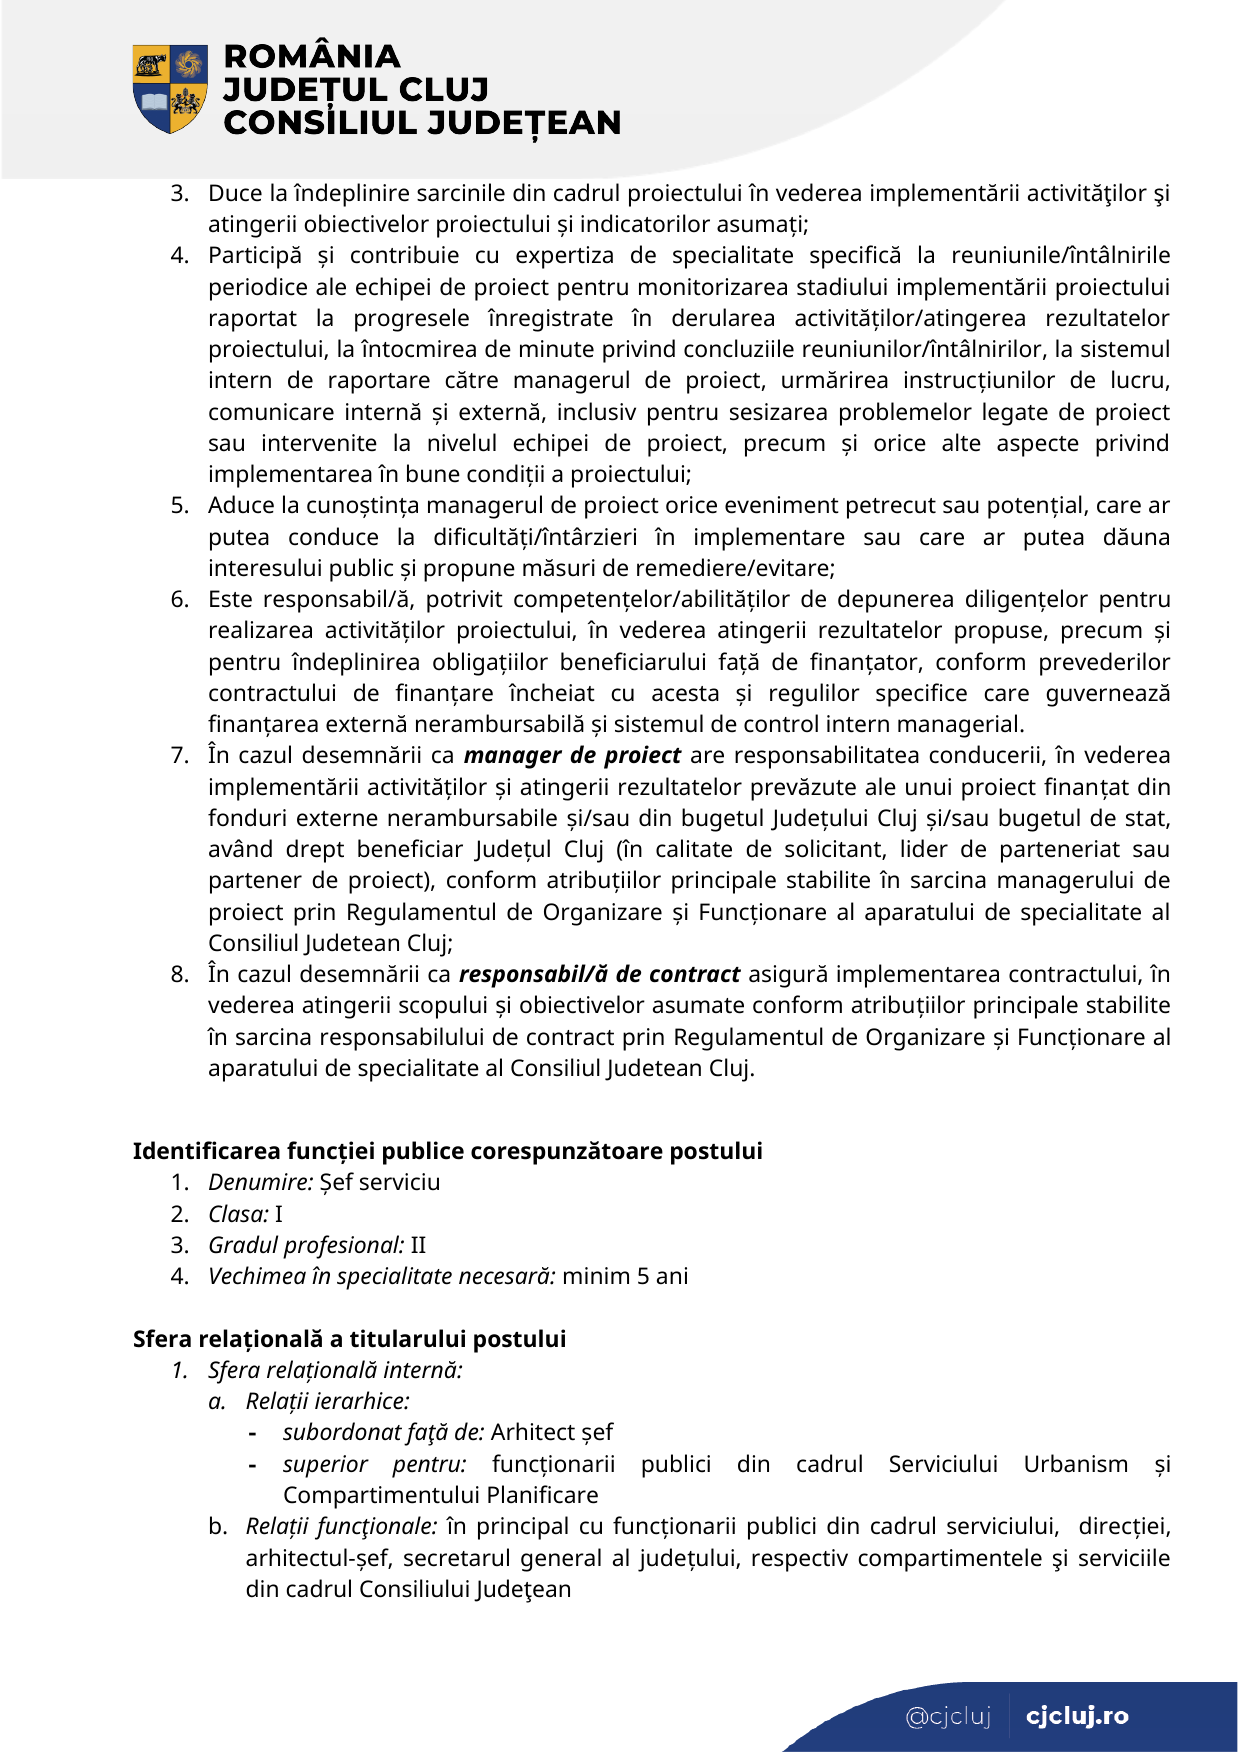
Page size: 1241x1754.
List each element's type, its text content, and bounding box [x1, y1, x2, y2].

list subordonat faţă de: Arhitect șef [245, 1416, 1172, 1448]
list Clasa: I [170, 1198, 1172, 1229]
text Identificarea funcției publice corespunzătoare postului [133, 1135, 1172, 1166]
picture [781, 1682, 1238, 1752]
list Duce la îndeplinire sarcinile din cadrul proiectului în vederea implementării activităţilor şi atingerii obiectivelor proiectului și indicatorilor asumați; [170, 177, 1172, 239]
list Participă și contribuie cu expertiza de specialitate specifică la reuniunile/întâlnirile periodice ale echipei de proiect pentru monitorizarea stadiului implementării proiectului raportat la progresele înregistrate în derularea activităţilor/atingerea rezultatelor proiectului, la întocmirea de minute privind concluziile reuniunilor/întâlnirilor, la sistemul intern de raportare către managerul de proiect, urmărirea instrucțiunilor de lucru, comunicare internă şi externă, inclusiv pentru sesizarea problemelor legate de proiect sau intervenite la nivelul echipei de proiect, precum şi orice alte aspecte privind implementarea în bune condiţii a proiectului; [170, 239, 1172, 489]
list Relații funcţionale: în principal cu funcționarii publici din cadrul serviciului, direcției, arhitectul-șef, secretarul general al județului, respectiv compartimentele şi serviciile din cadrul Consiliului Judeţean [208, 1510, 1172, 1604]
list Aduce la cunoștința managerul de proiect orice eveniment petrecut sau potențial, care ar putea conduce la dificultăți/întârzieri în implementare sau care ar putea dăuna interesului public și propune măsuri de remediere/evitare; [170, 489, 1172, 583]
picture [132, 37, 620, 143]
list Gradul profesional: II [170, 1229, 1172, 1260]
text Sfera relațională a titularului postului [133, 1323, 1172, 1354]
list Relații ierarhice: [208, 1385, 1172, 1416]
list Este responsabil/ă, potrivit competențelor/abilităților de depunerea diligențelor pentru realizarea activităţilor proiectului, în vederea atingerii rezultatelor propuse, precum şi pentru îndeplinirea obligațiilor beneficiarului faţă de finanțator, conform prevederilor contractului de finanțare încheiat cu acesta şi regulilor specifice care guvernează finanțarea externă nerambursabilă şi sistemul de control intern managerial. [170, 583, 1172, 739]
list Vechimea în specialitate necesară: minim 5 ani [170, 1260, 1172, 1291]
list În cazul desemnării ca manager de proiect are responsabilitatea conducerii, în vederea implementării activităţilor şi atingerii rezultatelor prevăzute ale unui proiect finanțat din fonduri externe nerambursabile și/sau din bugetul Județului Cluj și/sau bugetul de stat, având drept beneficiar Județul Cluj (în calitate de solicitant, lider de parteneriat sau partener de proiect), conform atribuțiilor principale stabilite în sarcina managerului de proiect prin Regulamentul de Organizare și Funcționare al aparatului de specialitate al Consiliul Judetean Cluj; [170, 739, 1172, 958]
list Denumire: Șef serviciu [170, 1166, 1172, 1198]
list superior pentru: funcționarii publici din cadrul Serviciului Urbanism și Compartimentului Planificare [245, 1448, 1172, 1510]
list Sfera relațională internă: [170, 1354, 1172, 1385]
list În cazul desemnării ca responsabil/ă de contract asigură implementarea contractului, în vederea atingerii scopului şi obiectivelor asumate conform atribuțiilor principale stabilite în sarcina responsabilului de contract prin Regulamentul de Organizare și Funcționare al aparatului de specialitate al Consiliul Judetean Cluj. [170, 958, 1172, 1083]
